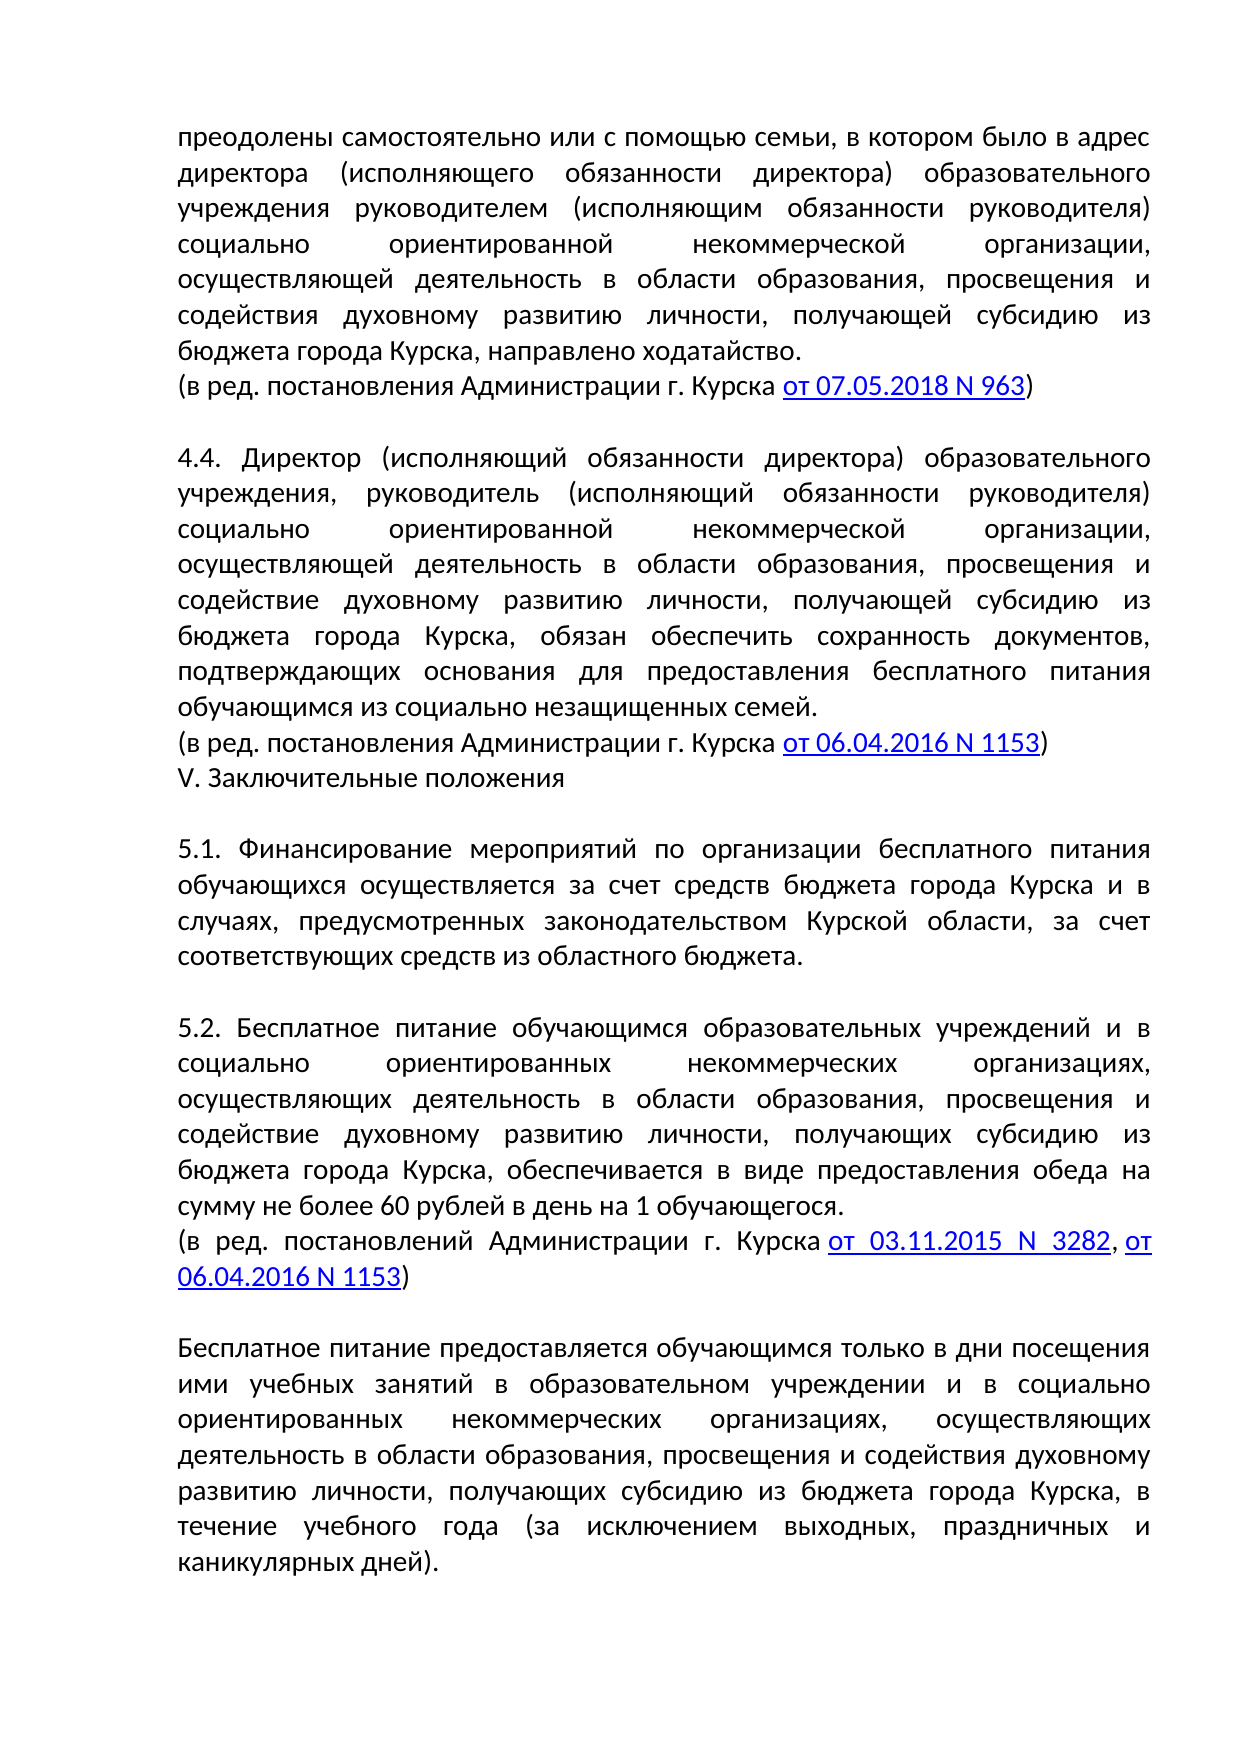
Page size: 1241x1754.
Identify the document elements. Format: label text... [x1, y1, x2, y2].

text (в ред. постановления Администрации г. Курска от 07.05.2018 N 963) [177, 367, 1152, 403]
text 5.2. Бесплатное питание обучающимся образовательных учреждений и в социально ориентированных некоммерческих организациях, осуществляющих деятельность в области образования, просвещения и содействие духовному развитию личности, получающих субсидию из бюджета города Курска, обеспечивается в виде предоставления обеда на сумму не более 60 рублей в день на 1 обучающегося. [177, 973, 1152, 1222]
text V. Заключительные положения [177, 759, 1152, 795]
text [177, 118, 1152, 367]
text 5.1. Финансирование мероприятий по организации бесплатного питания обучающихся осуществляется за счет средств бюджета города Курска и в случаях, предусмотренных законодательством Курской области, за счет соответствующих средств из областного бюджета. [177, 795, 1152, 973]
text (в ред. постановления Администрации г. Курска от 06.04.2016 N 1153) [177, 724, 1152, 759]
text Бесплатное питание предоставляется обучающимся только в дни посещения ими учебных занятий в образовательном учреждении и в социально ориентированных некоммерческих организациях, осуществляющих деятельность в области образования, просвещения и содействия духовному развитию личности, получающих субсидию из бюджета города Курска, в течение учебного года (за исключением выходных, праздничных и каникулярных дней). [177, 1294, 1152, 1579]
text (в ред. постановлений Администрации г. Курска от 03.11.2015 N 3282, от 06.04.2016 N 1153) [177, 1222, 1152, 1294]
text 4.4. Директор (исполняющий обязанности директора) образовательного учреждения, руководитель (исполняющий обязанности руководителя) социально ориентированной некоммерческой организации, осуществляющей деятельность в области образования, просвещения и содействие духовному развитию личности, получающей субсидию из бюджета города Курска, обязан обеспечить сохранность документов, подтверждающих основания для предоставления бесплатного питания обучающимся из социально незащищенных семей. [177, 403, 1152, 724]
